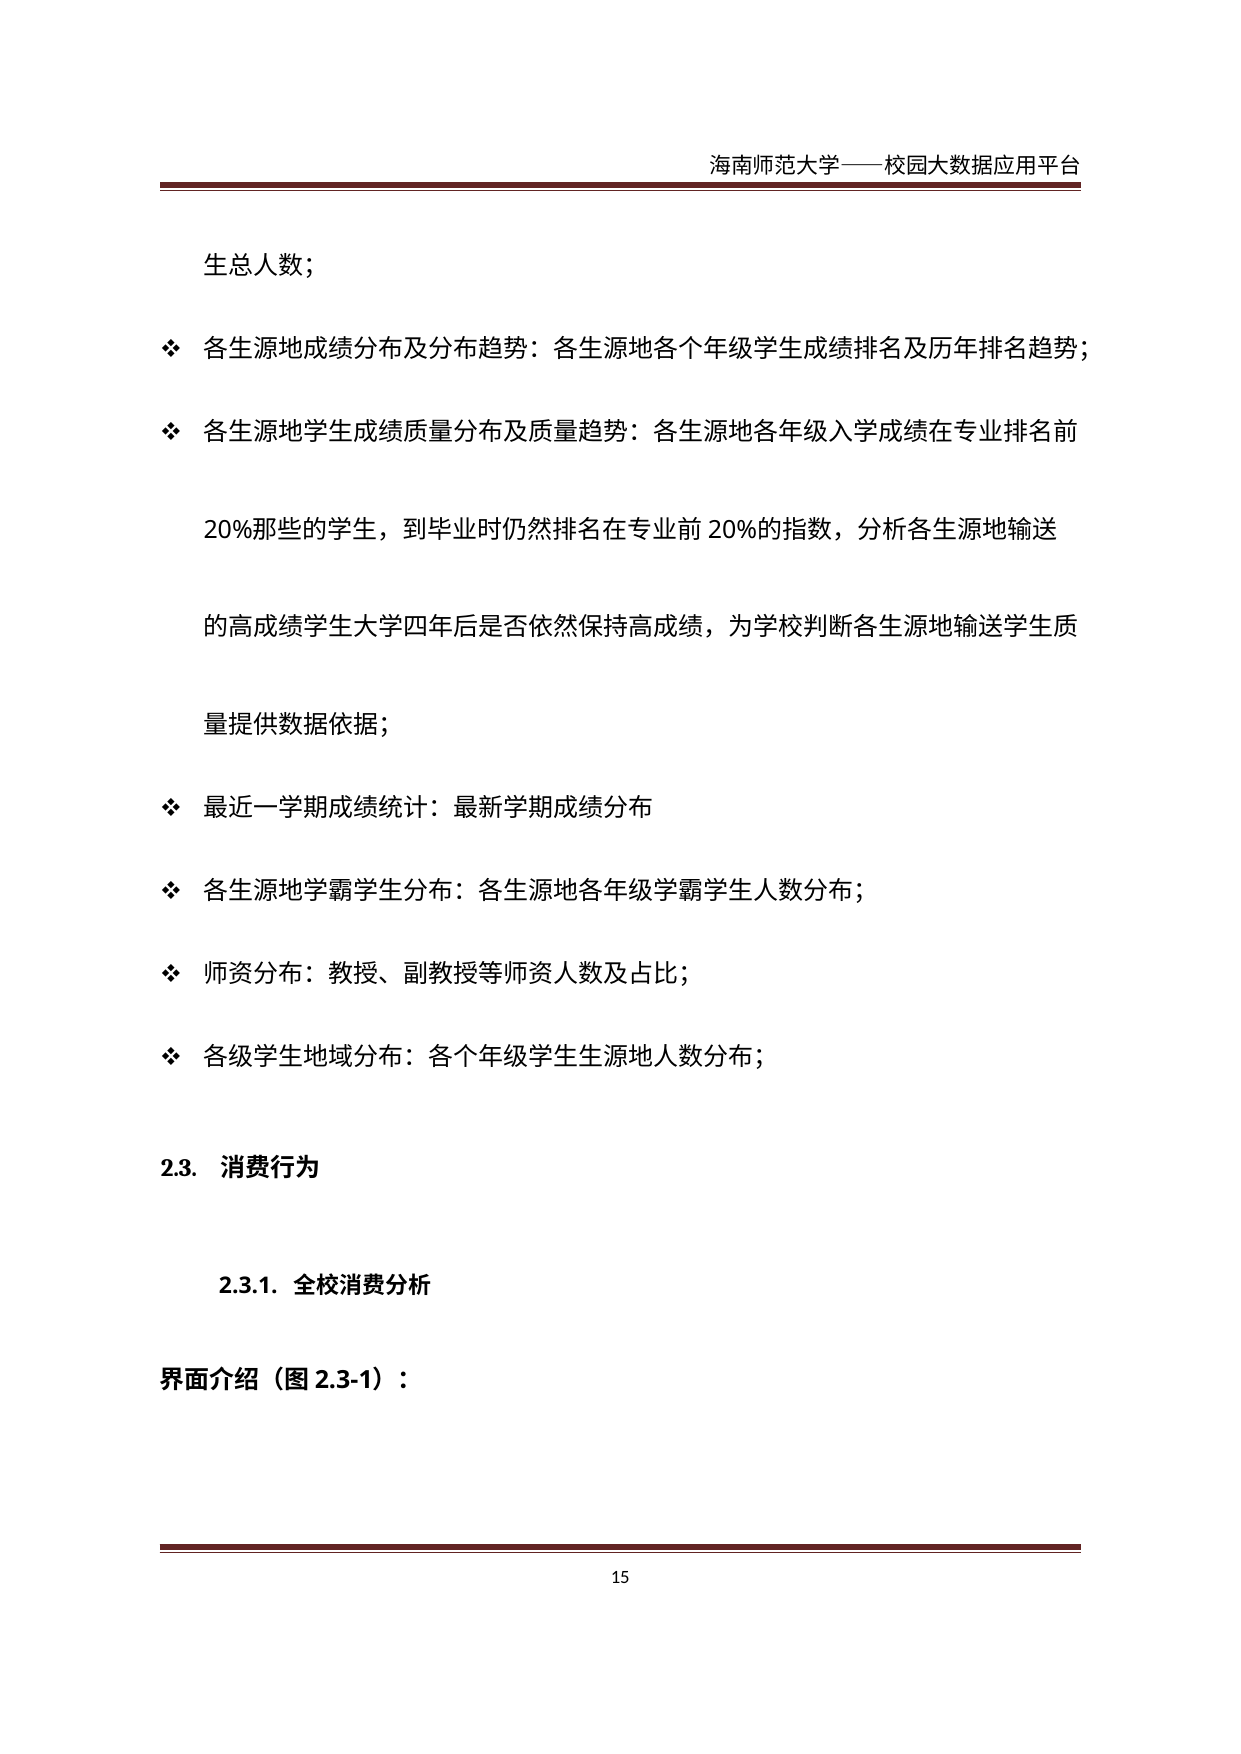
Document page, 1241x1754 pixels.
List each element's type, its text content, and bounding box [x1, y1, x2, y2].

list 各级学生地域分布：各个年级学生生源地人数分布； [159, 1022, 1081, 1087]
subtitle 全校消费分析 [219, 1251, 1081, 1316]
subtitle 消费行为 [161, 1133, 1081, 1198]
list 最近一学期成绩统计：最新学期成绩分布 [159, 773, 1081, 838]
list 各生源地成绩分布及分布趋势：各生源地各个年级学生成绩排名及历年排名趋势； [159, 314, 1081, 379]
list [159, 231, 1081, 296]
list 师资分布：教授、副教授等师资人数及占比； [159, 939, 1081, 1004]
list 各生源地学生成绩质量分布及质量趋势：各生源地各年级入学成绩在专业排名前20%那些的学生，到毕业时仍然排名在专业前20%的指数，分析各生源地输送的高成绩学生大学四年后是否依然保持高成绩，为学校判断各生源地输送学生质量提供数据依据； [159, 397, 1081, 755]
text 界面介绍（图2.3-1）： [159, 1345, 1081, 1410]
list 各生源地学霸学生分布：各生源地各年级学霸学生人数分布； [159, 856, 1081, 921]
